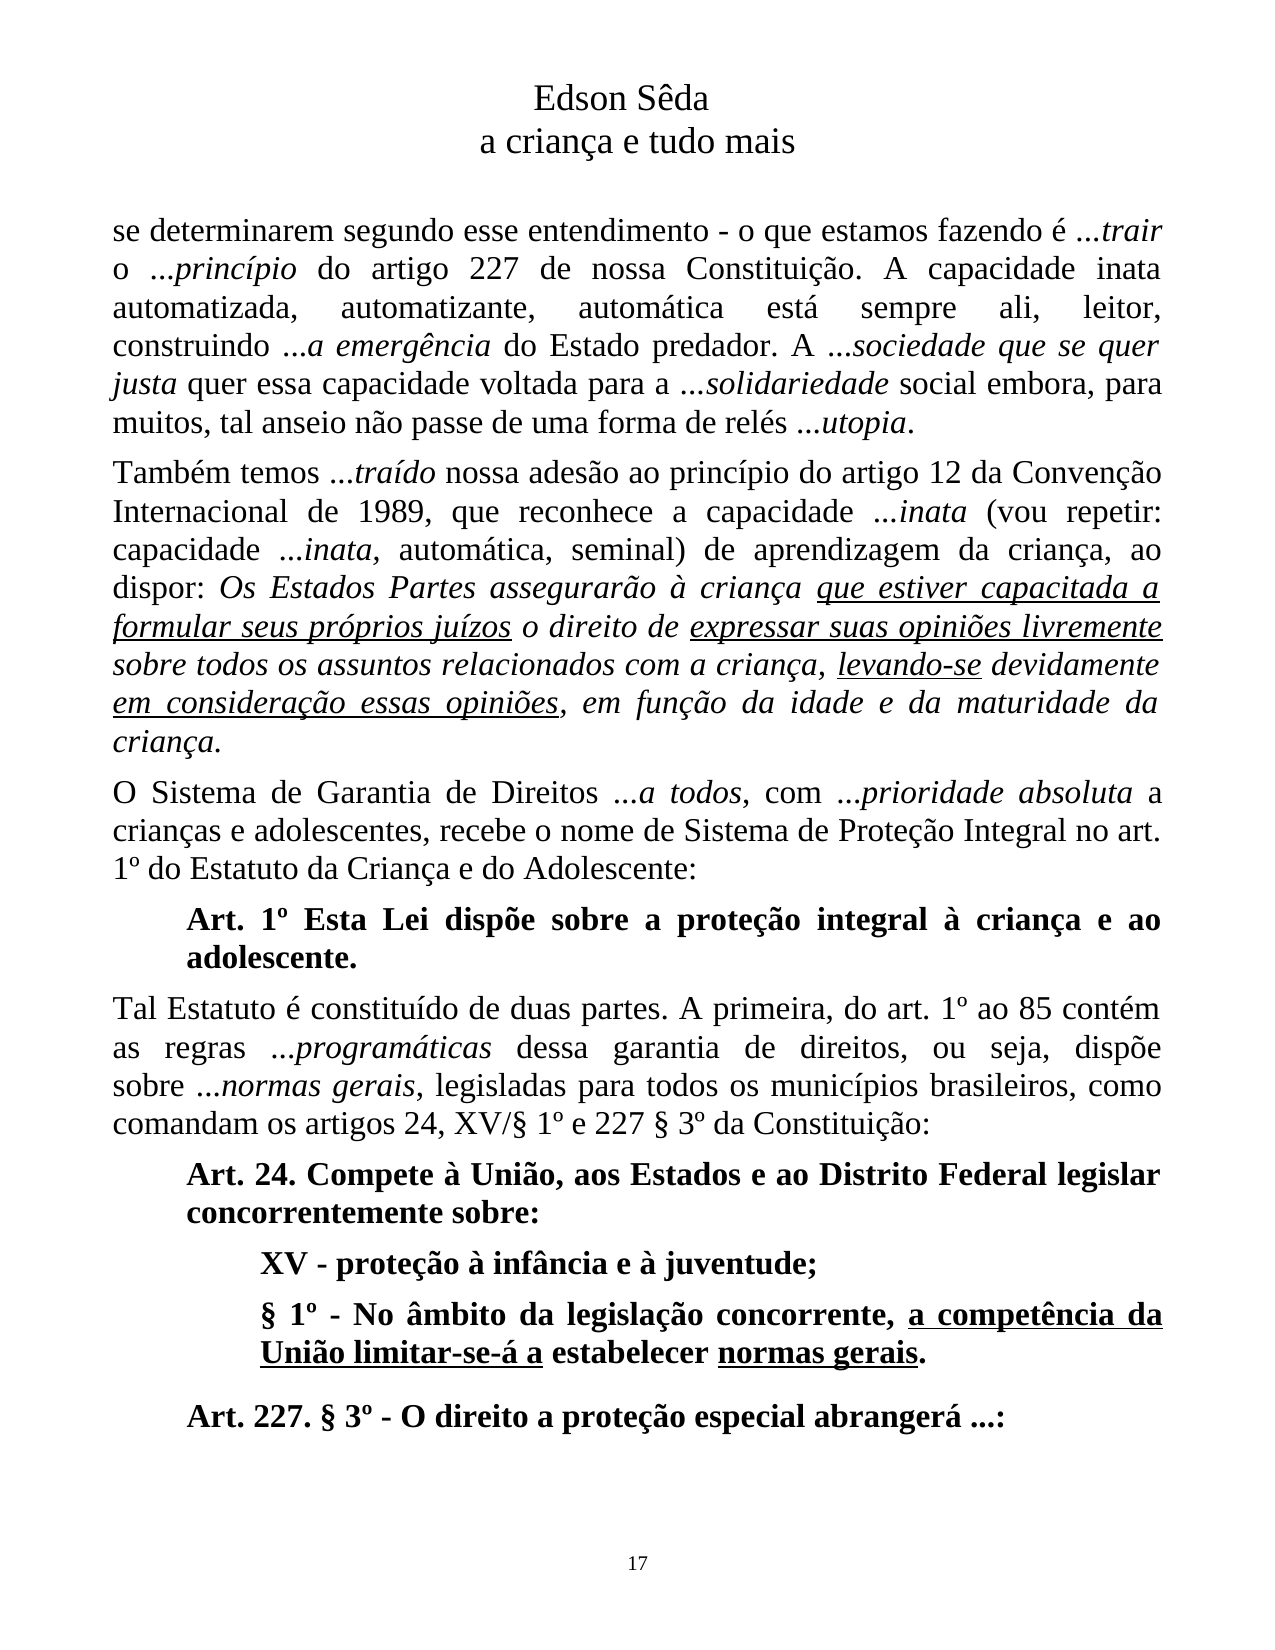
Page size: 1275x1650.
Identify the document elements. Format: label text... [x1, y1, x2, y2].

text XV - proteção à infância e à juventude; [260, 1244, 1162, 1282]
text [112, 210, 1162, 440]
text Também temos ...traído nossa adesão ao princípio do artigo 12 da Convenção Internacional de 1989, que reconhece a capacidade ...inata (vou repetir: capacidade ...inata, automática, seminal) de aprendizagem da criança, ao dispor: Os Estados Partes assegurarão à criança que estiver capacitada a formular seus próprios juízos o direito de expressar suas opiniões livremente sobre todos os assuntos relacionados com a criança, levando-se devidamente em consideração essas opiniões, em função da idade e da maturidade da criança. [112, 453, 1162, 759]
text O Sistema de Garantia de Direitos ...a todos, com ...prioridade absoluta a crianças e adolescentes, recebe o nome de Sistema de Proteção Integral no art. 1º do Estatuto da Criança e do Adolescente: [112, 772, 1162, 887]
text Tal Estatuto é constituído de duas partes. A primeira, do art. 1º ao 85 contém as regras ...programáticas dessa garantia de direitos, ou seja, dispõe sobre ...normas gerais, legisladas para todos os municípios brasileiros, como comandam os artigos 24, XV/§ 1º e 227 § 3º da Constituição: [112, 989, 1162, 1142]
text § 1º - No âmbito da legislação concorrente, a competência da União limitar-se-á a estabelecer normas gerais. [260, 1294, 1162, 1371]
text Art. 227. § 3º - O direito a proteção especial abrangerá ...: [186, 1396, 1162, 1434]
text Art. 24. Compete à União, aos Estados e ao Distrito Federal legislar concorrentemente sobre: [186, 1154, 1162, 1231]
text Art. 1º Esta Lei dispõe sobre a proteção integral à criança e ao adolescente. [186, 899, 1162, 976]
